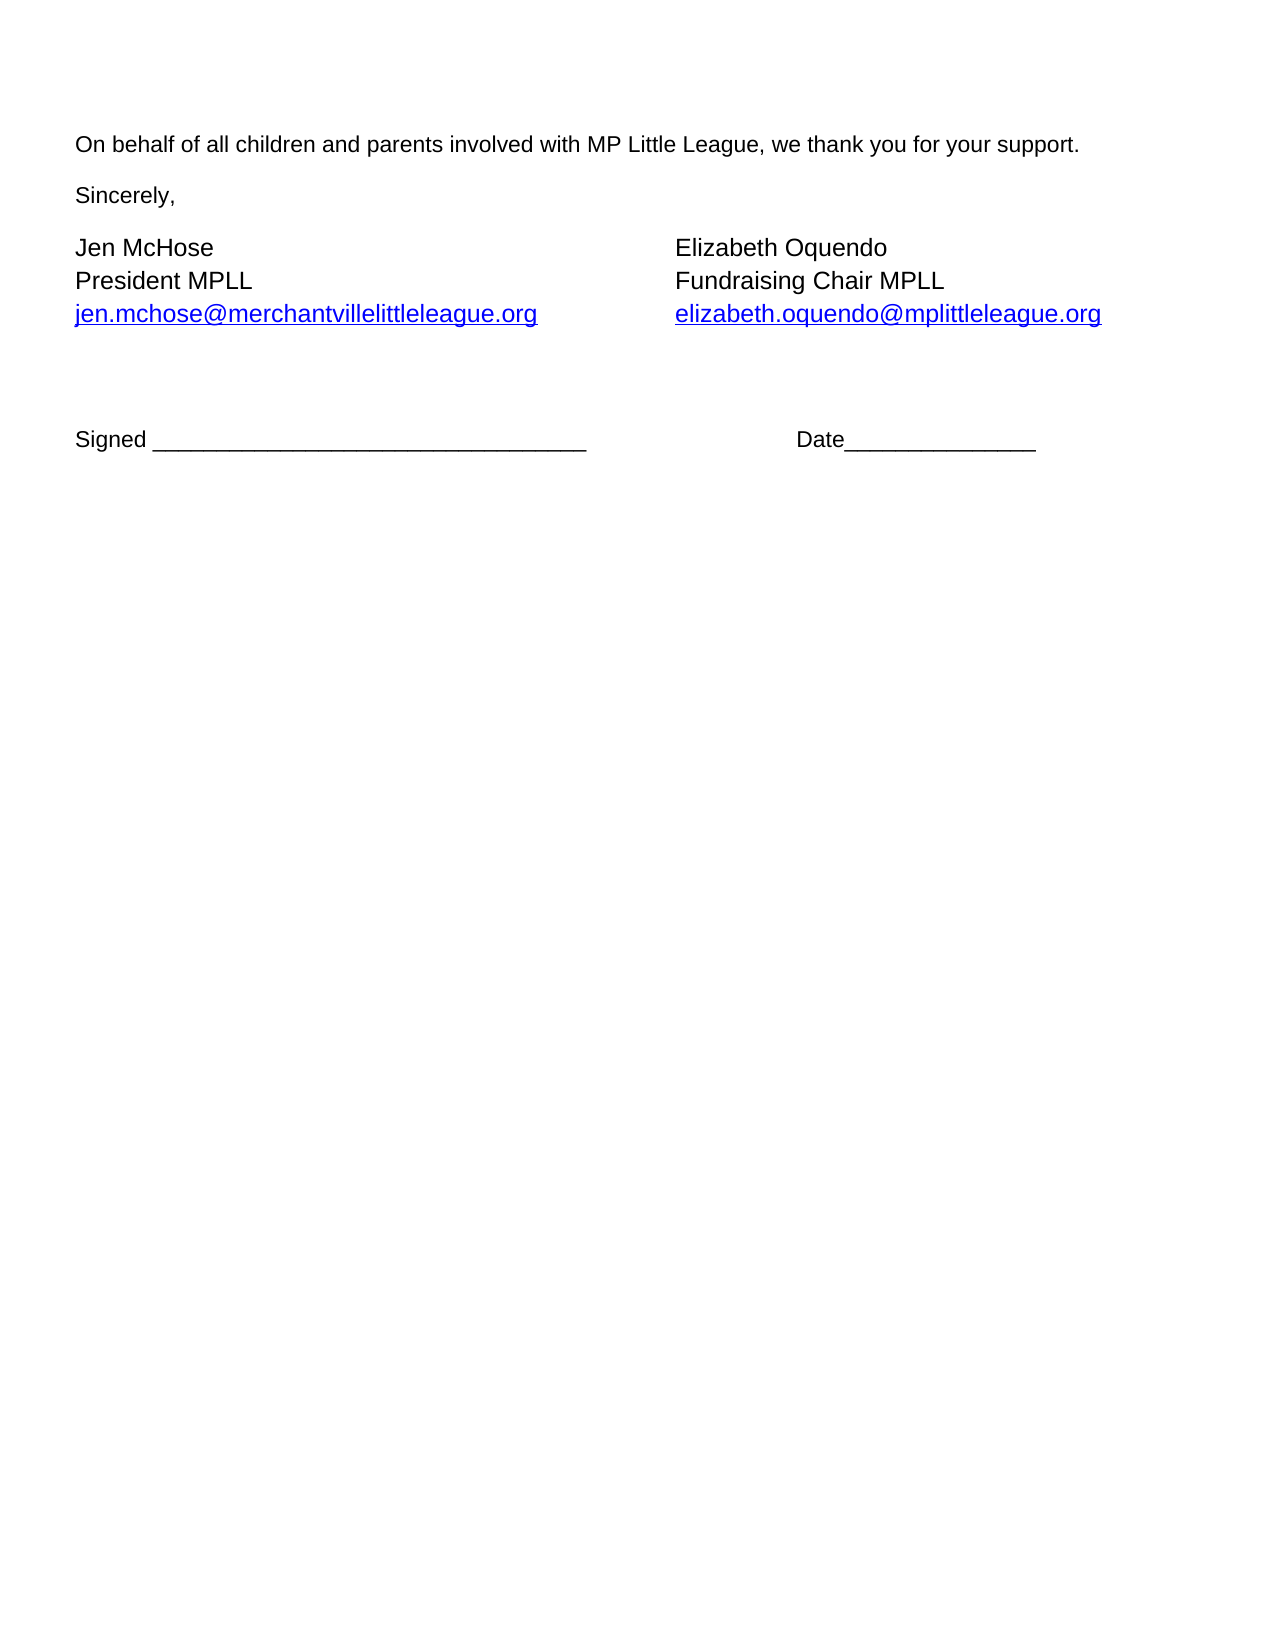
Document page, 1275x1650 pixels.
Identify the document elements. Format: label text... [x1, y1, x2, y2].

text Jen McHose Elizabeth Oquendo [75, 233, 1200, 262]
text Sincerely, [75, 182, 1200, 208]
text Signed __________________________________ Date_______________ [75, 426, 1200, 452]
text jen.mchose@merchantvillelittleleague.org elizabeth.oquendo@mplittleleague.org [75, 299, 1200, 328]
text On behalf of all children and parents involved with MP Little League, we thank you for your support. [75, 131, 1200, 157]
text President MPLL Fundraising Chair MPLL [75, 266, 1200, 295]
